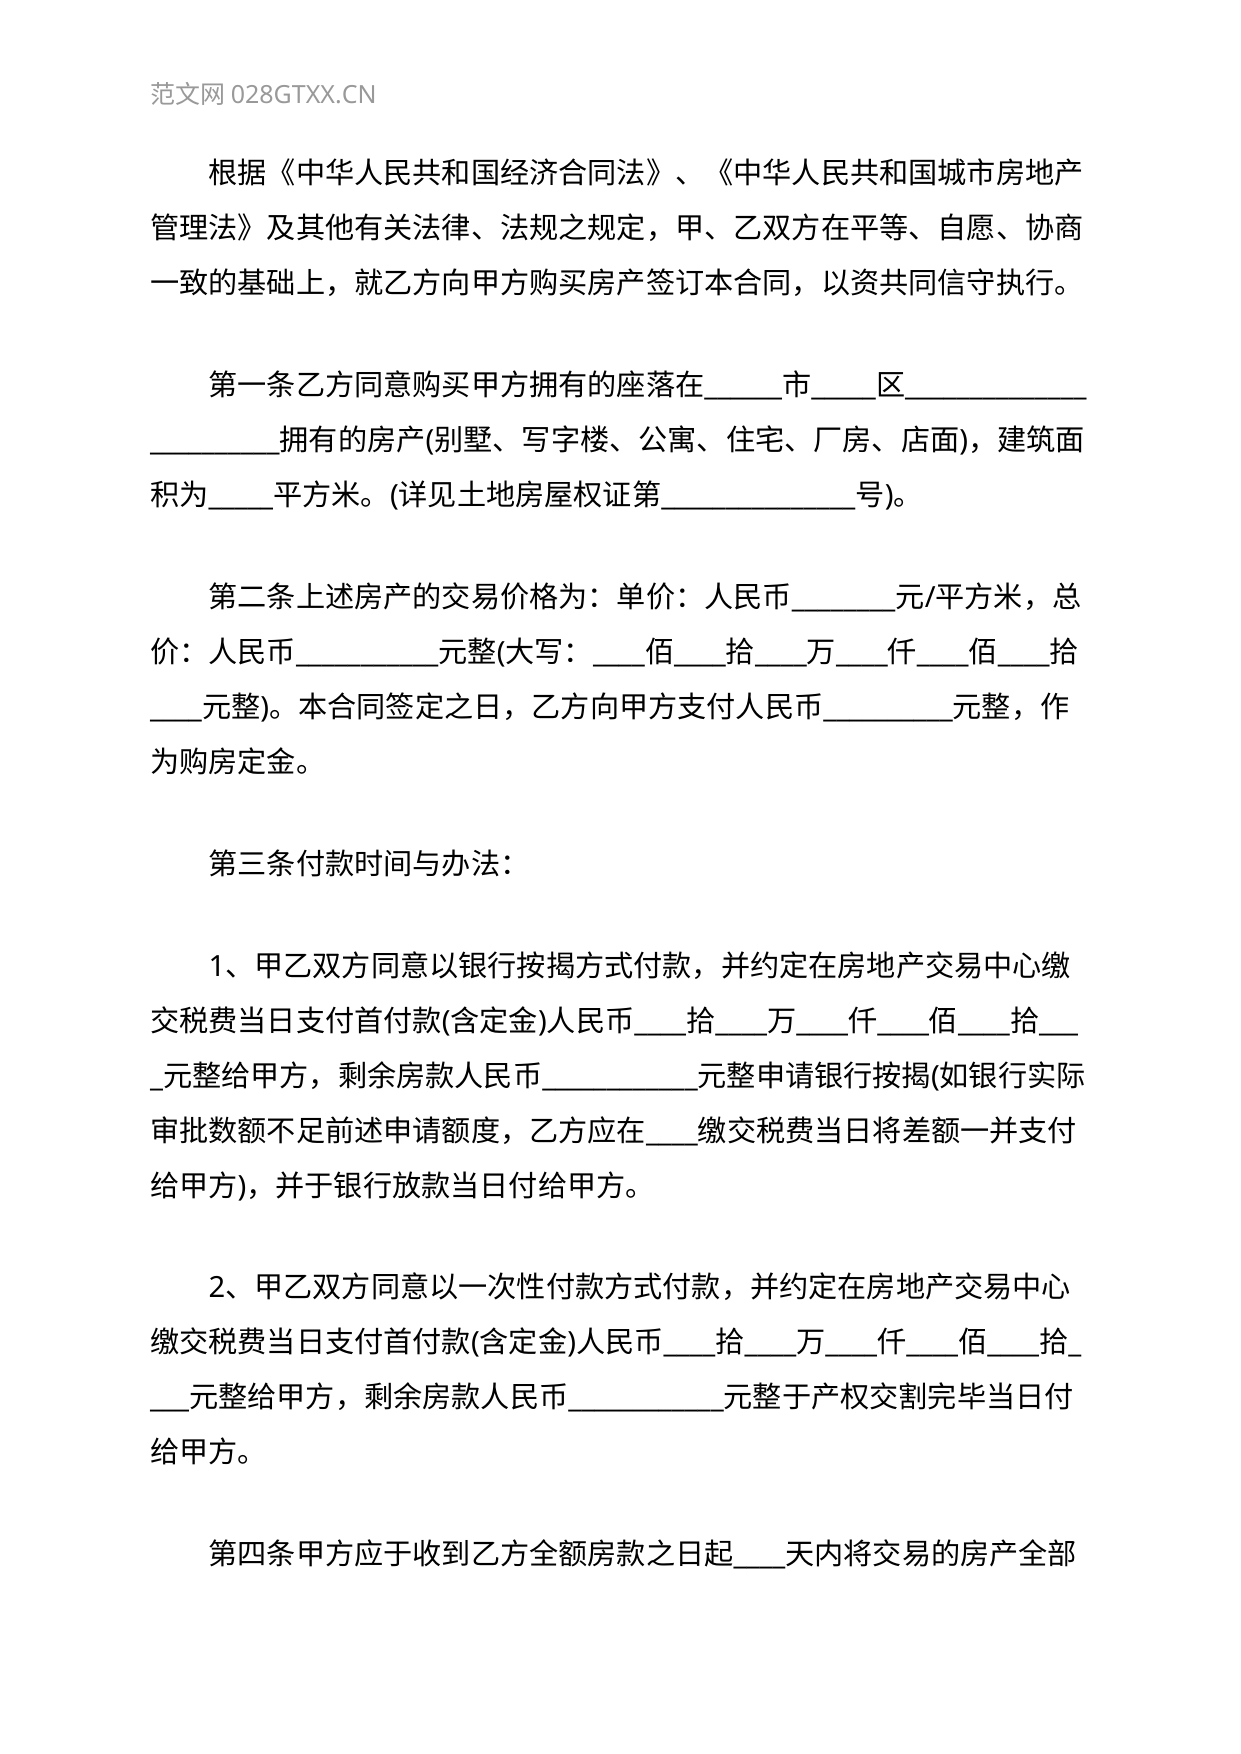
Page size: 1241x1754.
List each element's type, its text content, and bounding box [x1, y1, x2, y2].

text 1、甲乙双方同意以银行按揭方式付款，并约定在房地产交易中心缴交税费当日支付首付款(含定金)人民币____拾____万____仟____佰____拾____元整给甲方，剩余房款人民币____________元整申请银行按揭(如银行实际审批数额不足前述申请额度，乙方应在____缴交税费当日将差额一并支付给甲方)，并于银行放款当日付给甲方。 [150, 942, 1090, 1204]
text 2、甲乙双方同意以一次性付款方式付款，并约定在房地产交易中心缴交税费当日支付首付款(含定金)人民币____拾____万____仟____佰____拾____元整给甲方，剩余房款人民币____________元整于产权交割完毕当日付给甲方。 [150, 1264, 1090, 1471]
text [150, 1531, 1090, 1573]
text 根据《中华人民共和国经济合同法》、《中华人民共和国城市房地产管理法》及其他有关法律、法规之规定，甲、乙双方在平等、自愿、协商一致的基础上，就乙方向甲方购买房产签订本合同，以资共同信守执行。 [150, 150, 1090, 302]
text 第三条付款时间与办法： [150, 840, 1090, 883]
text 第二条上述房产的交易价格为：单价：人民币________元/平方米，总价：人民币___________元整(大写：____佰____拾____万____仟____佰____拾____元整)。本合同签定之日，乙方向甲方支付人民币__________元整，作为购房定金。 [150, 573, 1090, 781]
text 第一条乙方同意购买甲方拥有的座落在______市_____区________________________拥有的房产(别墅、写字楼、公寓、住宅、厂房、店面)，建筑面积为_____平方米。(详见土地房屋权证第_______________号)。 [150, 362, 1090, 514]
